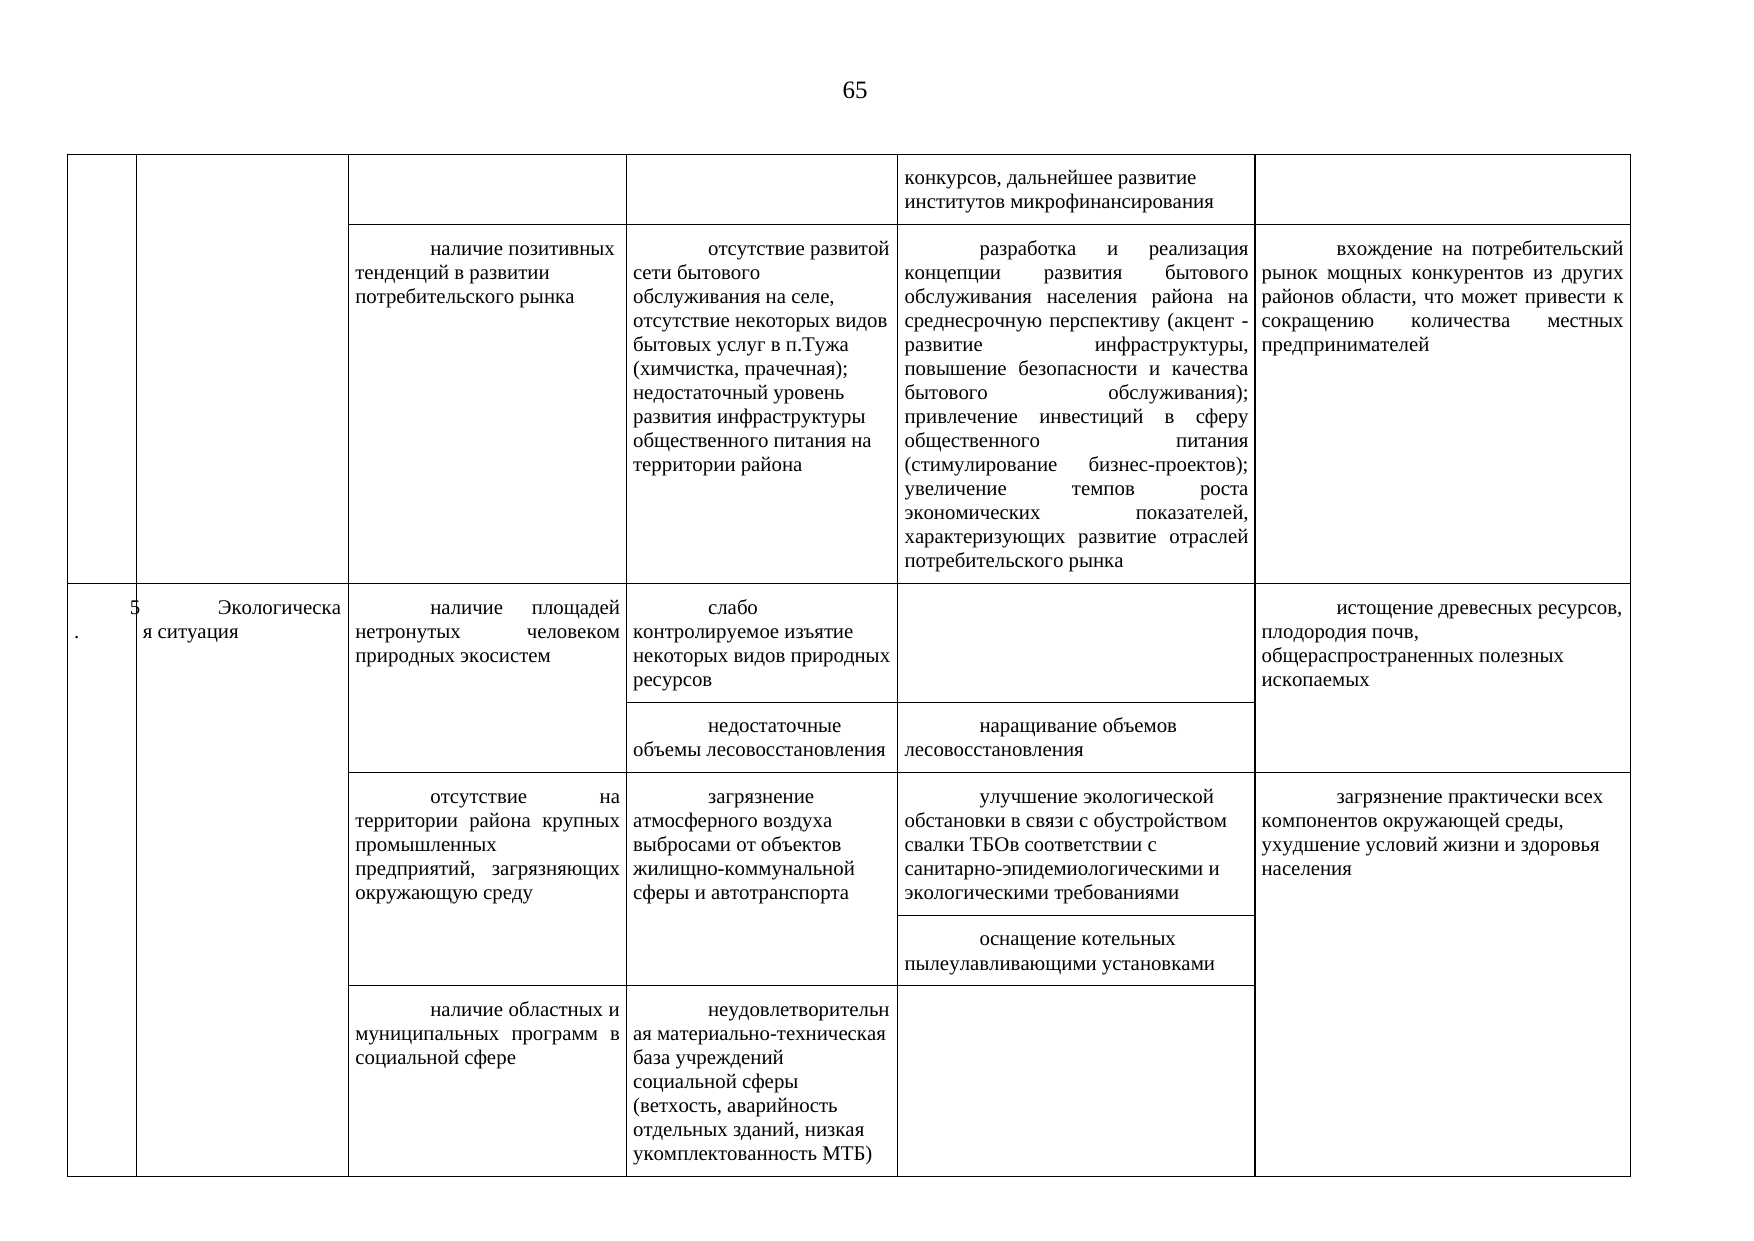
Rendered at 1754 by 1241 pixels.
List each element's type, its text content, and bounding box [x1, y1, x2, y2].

table_cell [898, 584, 1254, 702]
table_cell истощение древесных ресурсов, плодородия почв, общераспространенных полезных ископаемых [1256, 584, 1630, 772]
table_cell улучшение экологической обстановки в связи с обустройством свалки ТБОв соответствии с санитарно-эпидемиологическими и экологическими требованиями [898, 773, 1254, 915]
table_cell загрязнение практически всех компонентов окружающей среды, ухудшение условий жизни и здоровья населения [1256, 773, 1630, 1176]
table_cell загрязнение атмосферного воздуха выбросами от объектов жилищно-коммунальной сферы и автотранспорта [627, 773, 897, 985]
table_cell слабо контролируемое изъятие некоторых видов природных ресурсов [627, 584, 897, 702]
table_cell разработка и реализация концепции развития бытового обслуживания населения района на среднесрочную перспективу (акцент - развитие инфраструктуры, повышение безопасности и качества бытового обслуживания); привлечение инвестиций в сферу общественного питания (стимулирование бизнес-проектов); увеличение темпов роста экономических показателей, характеризующих развитие отраслей потребительского рынка [898, 225, 1254, 583]
table_cell неудовлетворительная материально-техническая база учреждений социальной сферы (ветхость, аварийность отдельных зданий, низкая укомплектованность МТБ) [627, 986, 897, 1176]
table_cell [898, 986, 1254, 1176]
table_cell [349, 986, 626, 1176]
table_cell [627, 155, 897, 224]
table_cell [898, 155, 1254, 224]
table_cell [1256, 155, 1630, 224]
table_cell вхождение на потребительский рынок мощных конкурентов из других районов области, что может привести к сокращению количества местных предпринимателей [1256, 225, 1630, 583]
table_cell Экологическая ситуация [137, 584, 348, 1176]
table_cell наращивание объемов лесовосстановления [898, 703, 1254, 772]
table_cell оснащение котельных пылеулавливающими установками [898, 916, 1254, 985]
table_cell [349, 155, 626, 224]
table_cell наличие площадей нетронутых человеком природных экосистем [349, 584, 626, 772]
table_cell отсутствие на территории района крупных промышленных предприятий, загрязняющих окружающую среду [349, 773, 626, 985]
table_cell наличие позитивных тенденций в развитии потребительского рынка [349, 225, 626, 583]
table_cell отсутствие развитой сети бытового обслуживания на селе, отсутствие некоторых видов бытовых услуг в п.Тужа (химчистка, прачечная); недостаточный уровень развития инфраструктуры общественного питания на территории района [627, 225, 897, 583]
table_cell недостаточные объемы лесовосстановления [627, 703, 897, 772]
table_cell 5. [68, 584, 136, 1176]
